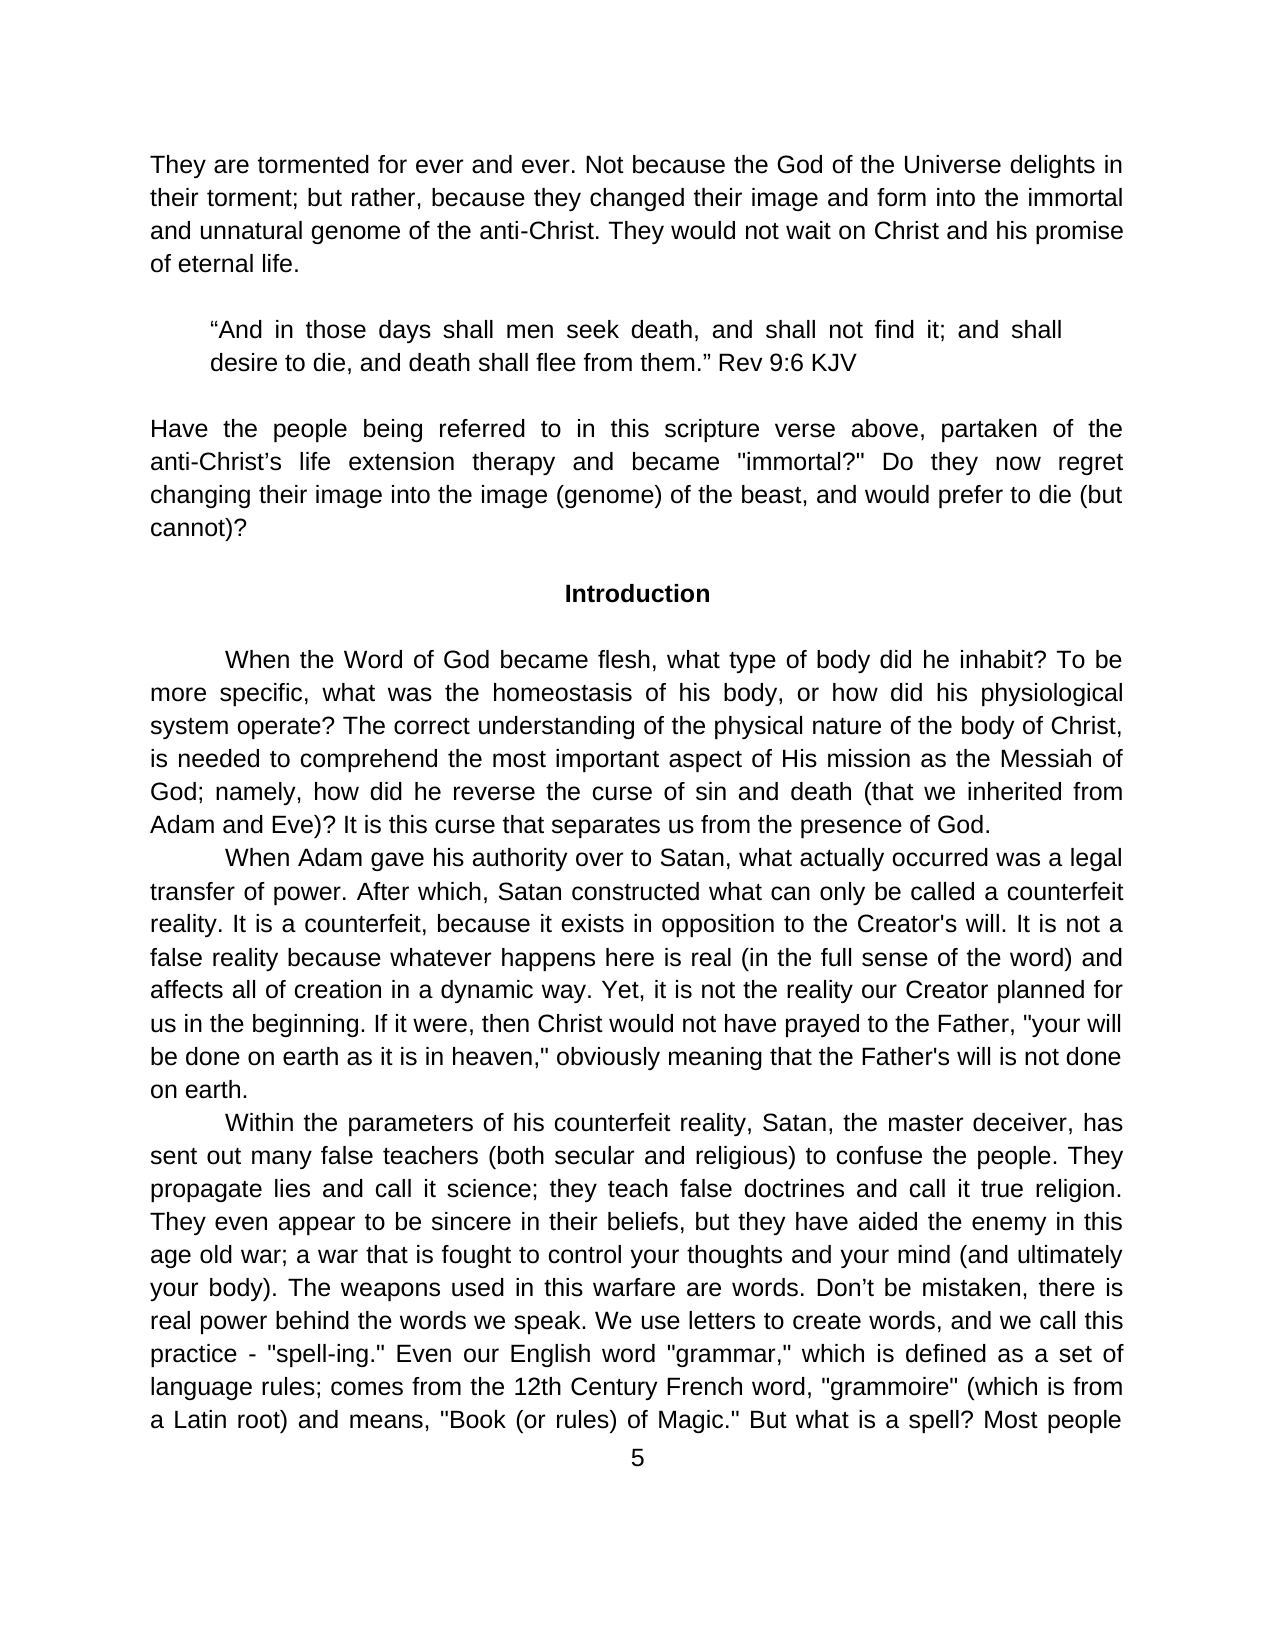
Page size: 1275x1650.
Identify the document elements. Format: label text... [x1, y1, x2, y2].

text Introduction [150, 579, 1125, 608]
text When Adam gave his authority over to Satan, what actually occurred was a legal transfer of power. After which, Satan constructed what can only be called a counterfeit reality. It is a counterfeit, because it exists in opposition to the Creator's will. It is not a false reality because whatever happens here is real (in the full sense of the word) and affects all of creation in a dynamic way. Yet, it is not the reality our Creator planned for us in the beginning. If it were, then Christ would not have prayed to the Father, "your will be done on earth as it is in heaven," obviously meaning that the Father's will is not done on earth. [150, 843, 1125, 1103]
text Have the people being referred to in this scripture verse above, partaken of the anti-Christ’s life extension therapy and became "immortal?" Do they now regret changing their image into the image (genome) of the beast, and would prefer to die (but cannot)? [150, 414, 1125, 542]
text They are tormented for ever and ever. Not because the God of the Universe delights in their torment; but rather, because they changed their image and form into the immortal and unnatural genome of the anti-Christ. They would not wait on Christ and his promise of eternal life. [150, 150, 1125, 278]
text When the Word of God became flesh, what type of body did he inhabit? To be more specific, what was the homeostasis of his body, or how did his physiological system operate? The correct understanding of the physical nature of the body of Christ, is needed to comprehend the most important aspect of His mission as the Messiah of God; namely, how did he reverse the curse of sin and death (that we inherited from Adam and Eve)? It is this curse that separates us from the presence of God. [150, 645, 1125, 839]
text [150, 1108, 1125, 1433]
text “And in those days shall men seek death, and shall not find it; and shall desire to die, and death shall flee from them.” Rev 9:6 KJV [210, 315, 1065, 377]
